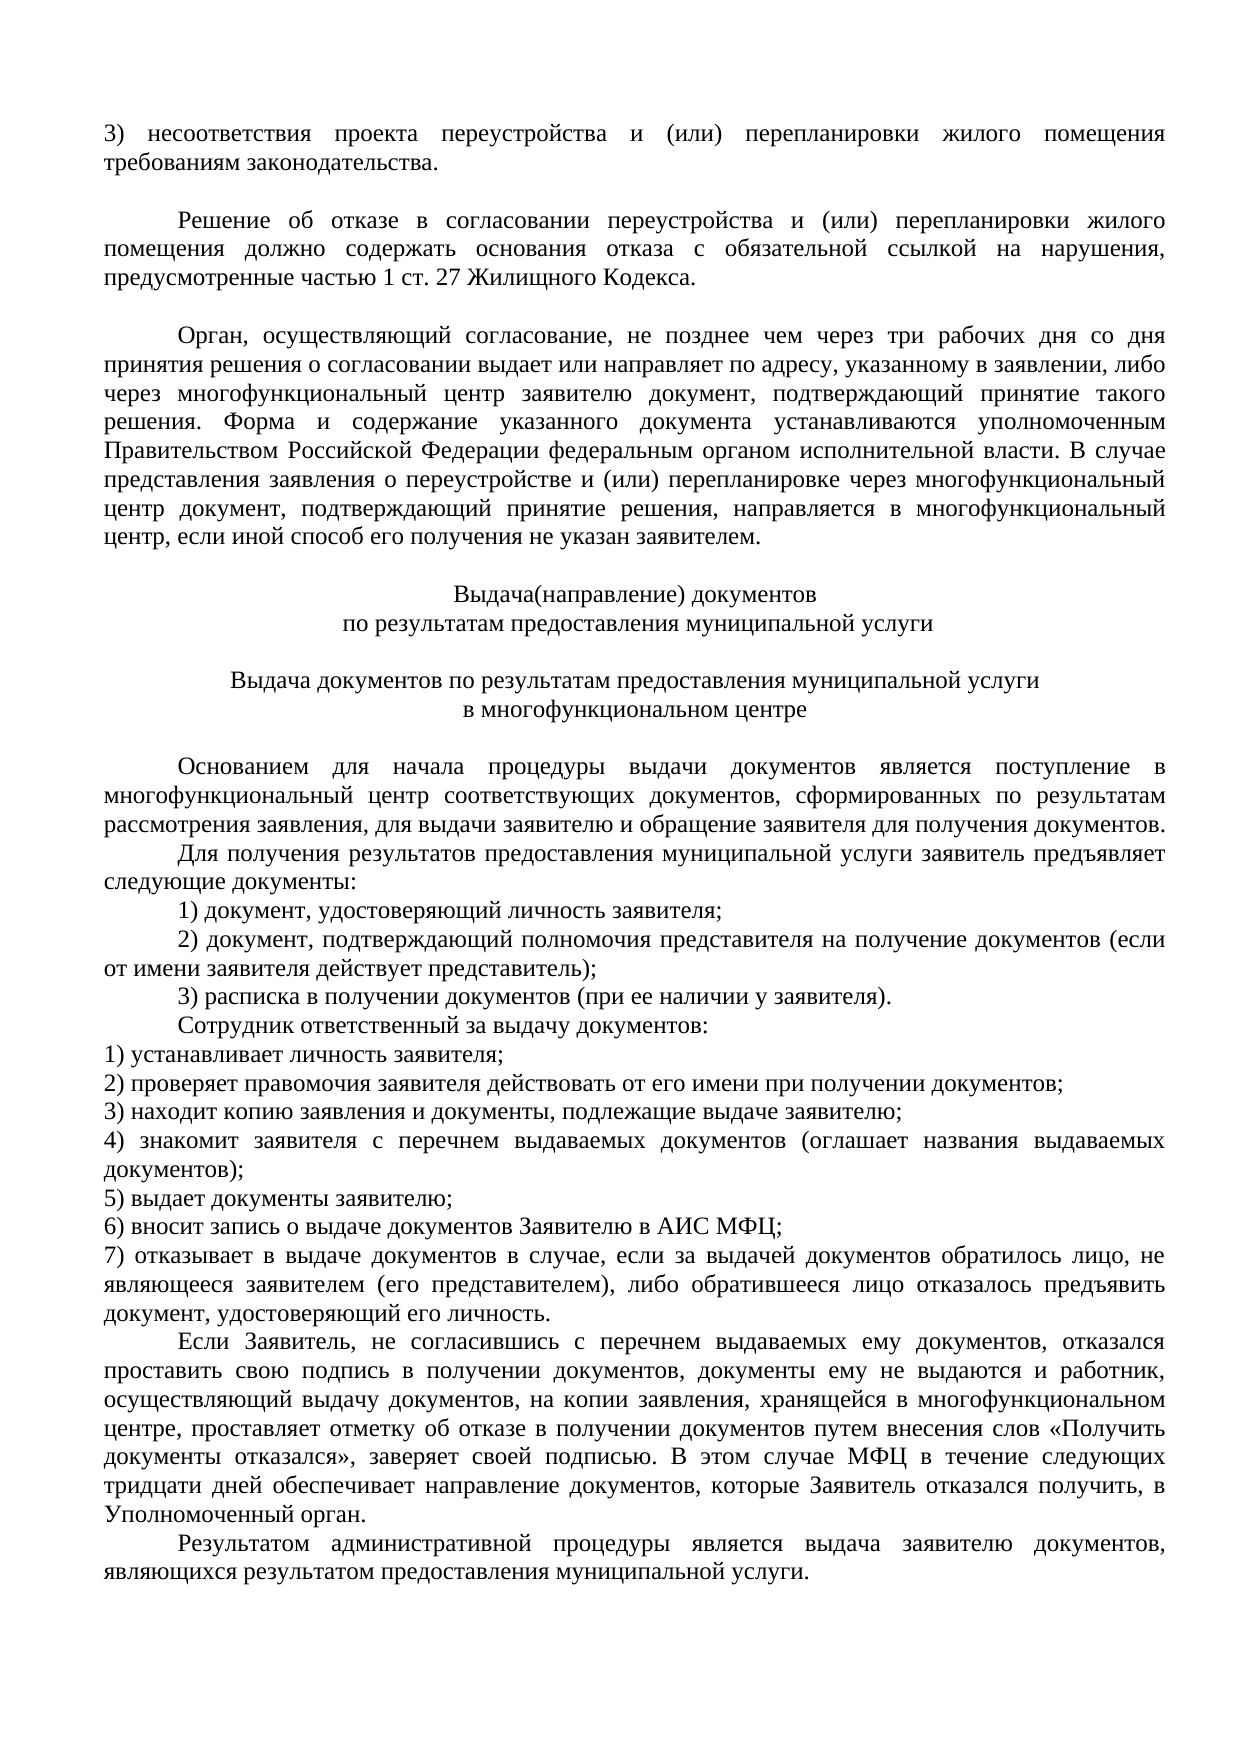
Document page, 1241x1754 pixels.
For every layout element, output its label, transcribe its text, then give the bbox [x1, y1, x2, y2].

text Для получения результатов предоставления муниципальной услуги заявитель предъявляет следующие документы: [103, 838, 1167, 895]
text 4) знакомит заявителя с перечнем выдаваемых документов (оглашает названия выдаваемых документов); [103, 1125, 1167, 1183]
text 2) документ, подтверждающий полномочия представителя на получение документов (если от имени заявителя действует представитель); [103, 924, 1167, 981]
text Сотрудник ответственный за выдачу документов: [103, 1010, 1167, 1039]
text Выдача документов по результатам предоставления муниципальной услуги [103, 665, 1167, 694]
text Орган, осуществляющий согласование, не позднее чем через три рабочих дня со дня принятия решения о согласовании выдает или направляет по адресу, указанному в заявлении, либо через многофункциональный центр заявителю документ, подтверждающий принятие такого решения. Форма и содержание указанного документа устанавливаются уполномоченным Правительством Российской Федерации федеральным органом исполнительной власти. В случае представления заявления о переустройстве и (или) перепланировке через многофункциональный центр документ, подтверждающий принятие решения, направляется в многофункциональный центр, если иной способ его получения не указан заявителем. [103, 320, 1167, 550]
text Решение об отказе в согласовании переустройства и (или) перепланировки жилого помещения должно содержать основания отказа с обязательной ссылкой на нарушения, предусмотренные частью 1 ст. 27 Жилищного Кодекса. [103, 205, 1167, 291]
text 2) проверяет правомочия заявителя действовать от его имени при получении документов; [103, 1068, 1167, 1096]
text 3) несоответствия проекта переустройства и (или) перепланировки жилого помещения требованиям законодательства. [103, 118, 1167, 176]
text 3) находит копию заявления и документы, подлежащие выдаче заявителю; [103, 1096, 1167, 1125]
text 7) отказывает в выдаче документов в случае, если за выдачей документов обратилось лицо, не являющееся заявителем (его представителем), либо обратившееся лицо отказалось предъявить документ, удостоверяющий его личность. [103, 1240, 1167, 1326]
text Если Заявитель, не согласившись с перечнем выдаваемых ему документов, отказался проставить свою подпись в получении документов, документы ему не выдаются и работник, осуществляющий выдачу документов, на копии заявления, хранящейся в многофункциональном центре, проставляет отметку об отказе в получении документов путем внесения слов «Получить документы отказался», заверяет своей подписью. В этом случае МФЦ в течение следующих тридцати дней обеспечивает направление документов, которые Заявитель отказался получить, в Уполномоченный орган. [103, 1326, 1167, 1528]
text Выдача(направление) документов [103, 579, 1167, 608]
text Результатом административной процедуры является выдача заявителю документов, являющихся результатом предоставления муниципальной услуги. [103, 1528, 1167, 1585]
text по результатам предоставления муниципальной услуги [103, 608, 1167, 636]
text Основанием для начала процедуры выдачи документов является поступление в многофункциональный центр соответствующих документов, сформированных по результатам рассмотрения заявления, для выдачи заявителю и обращение заявителя для получения документов. [103, 751, 1167, 838]
text 3) расписка в получении документов (при ее наличии у заявителя). [103, 981, 1167, 1010]
text 1) документ, удостоверяющий личность заявителя; [103, 895, 1167, 924]
text 5) выдает документы заявителю; [103, 1183, 1167, 1211]
text 6) вносит запись о выдаче документов Заявителю в АИС МФЦ; [103, 1211, 1167, 1240]
text в многофункциональном центре [103, 694, 1167, 723]
text 1) устанавливает личность заявителя; [103, 1039, 1167, 1068]
